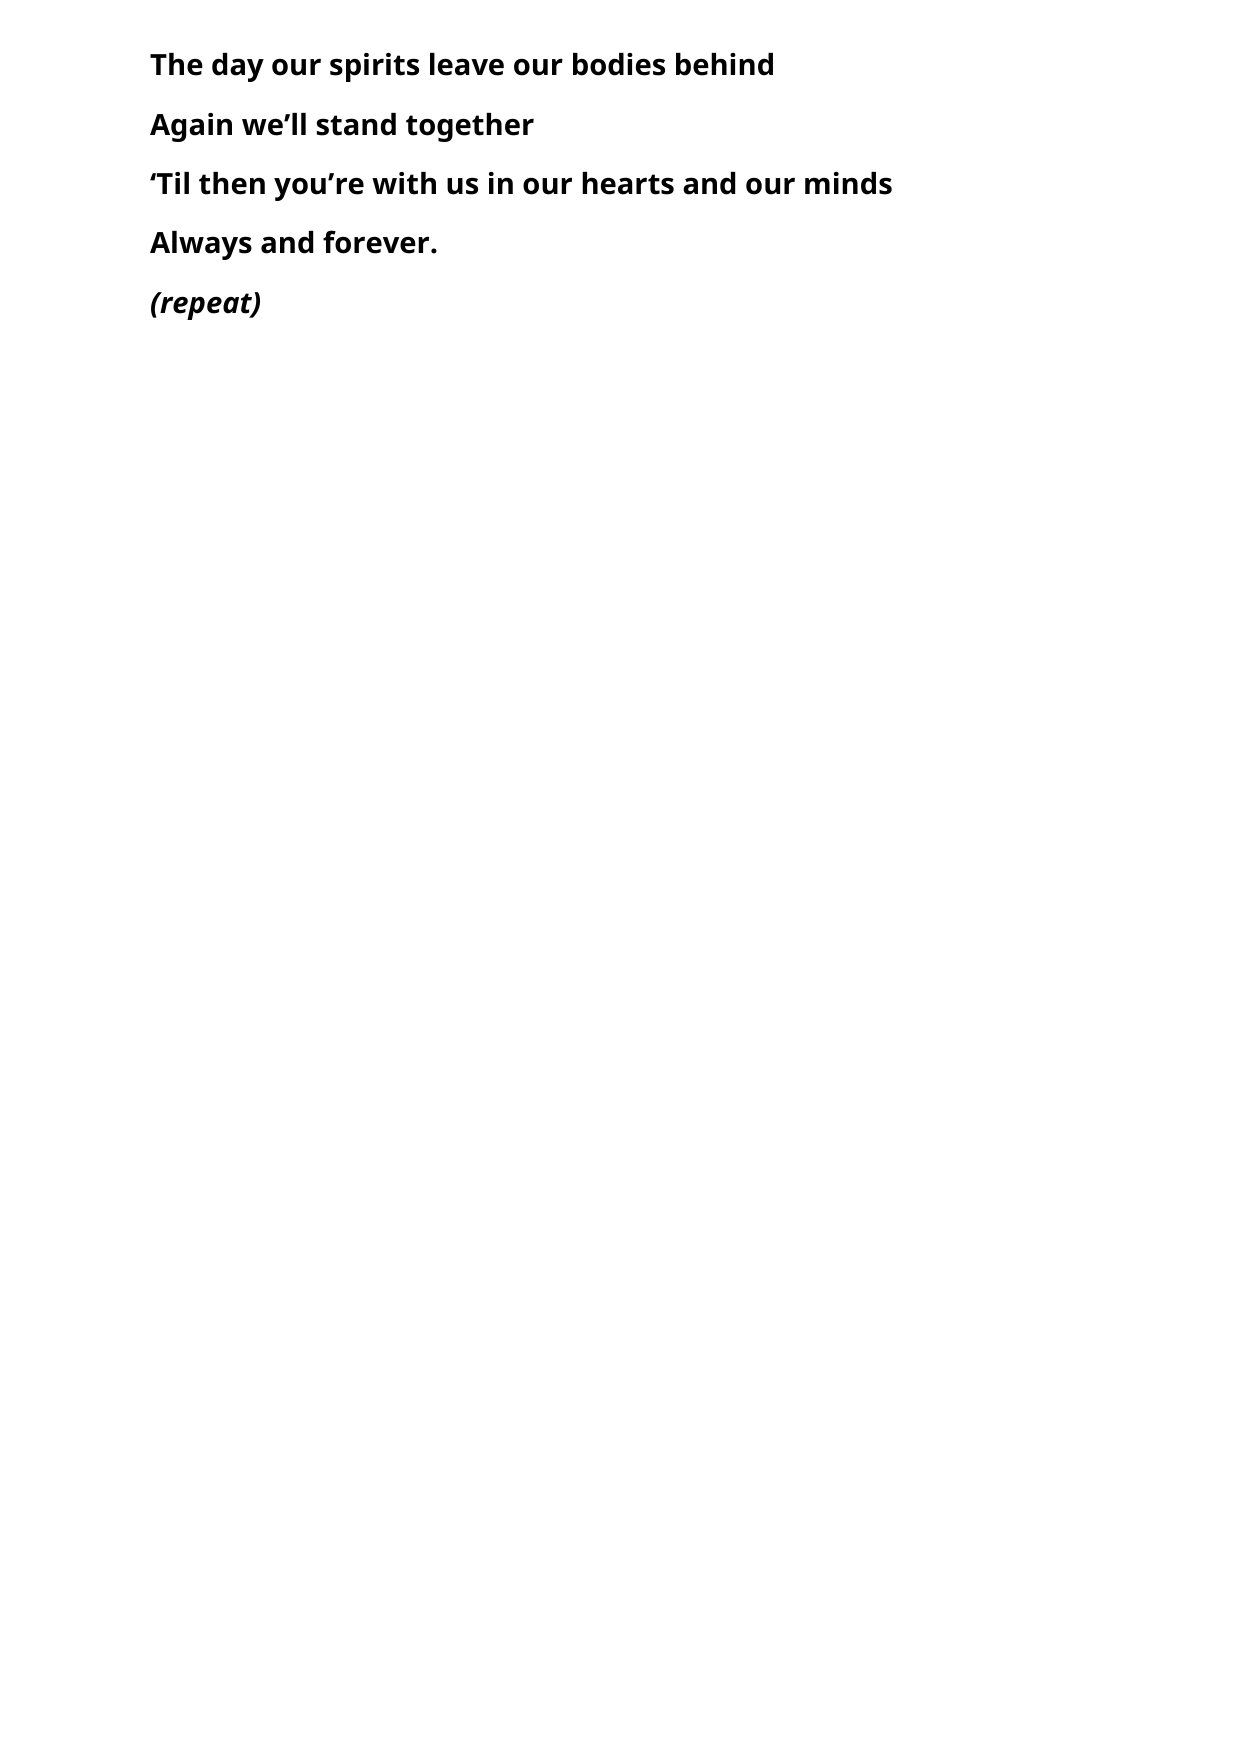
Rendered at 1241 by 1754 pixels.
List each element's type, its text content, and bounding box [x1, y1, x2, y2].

text ‘Til then you’re with us in our hearts and our minds [150, 163, 1090, 203]
text Again we’ll stand together [150, 104, 1090, 143]
text The day our spirits leave our bodies behind [150, 44, 1090, 84]
text Always and forever. [150, 223, 1090, 262]
text (repeat) [150, 282, 1090, 322]
